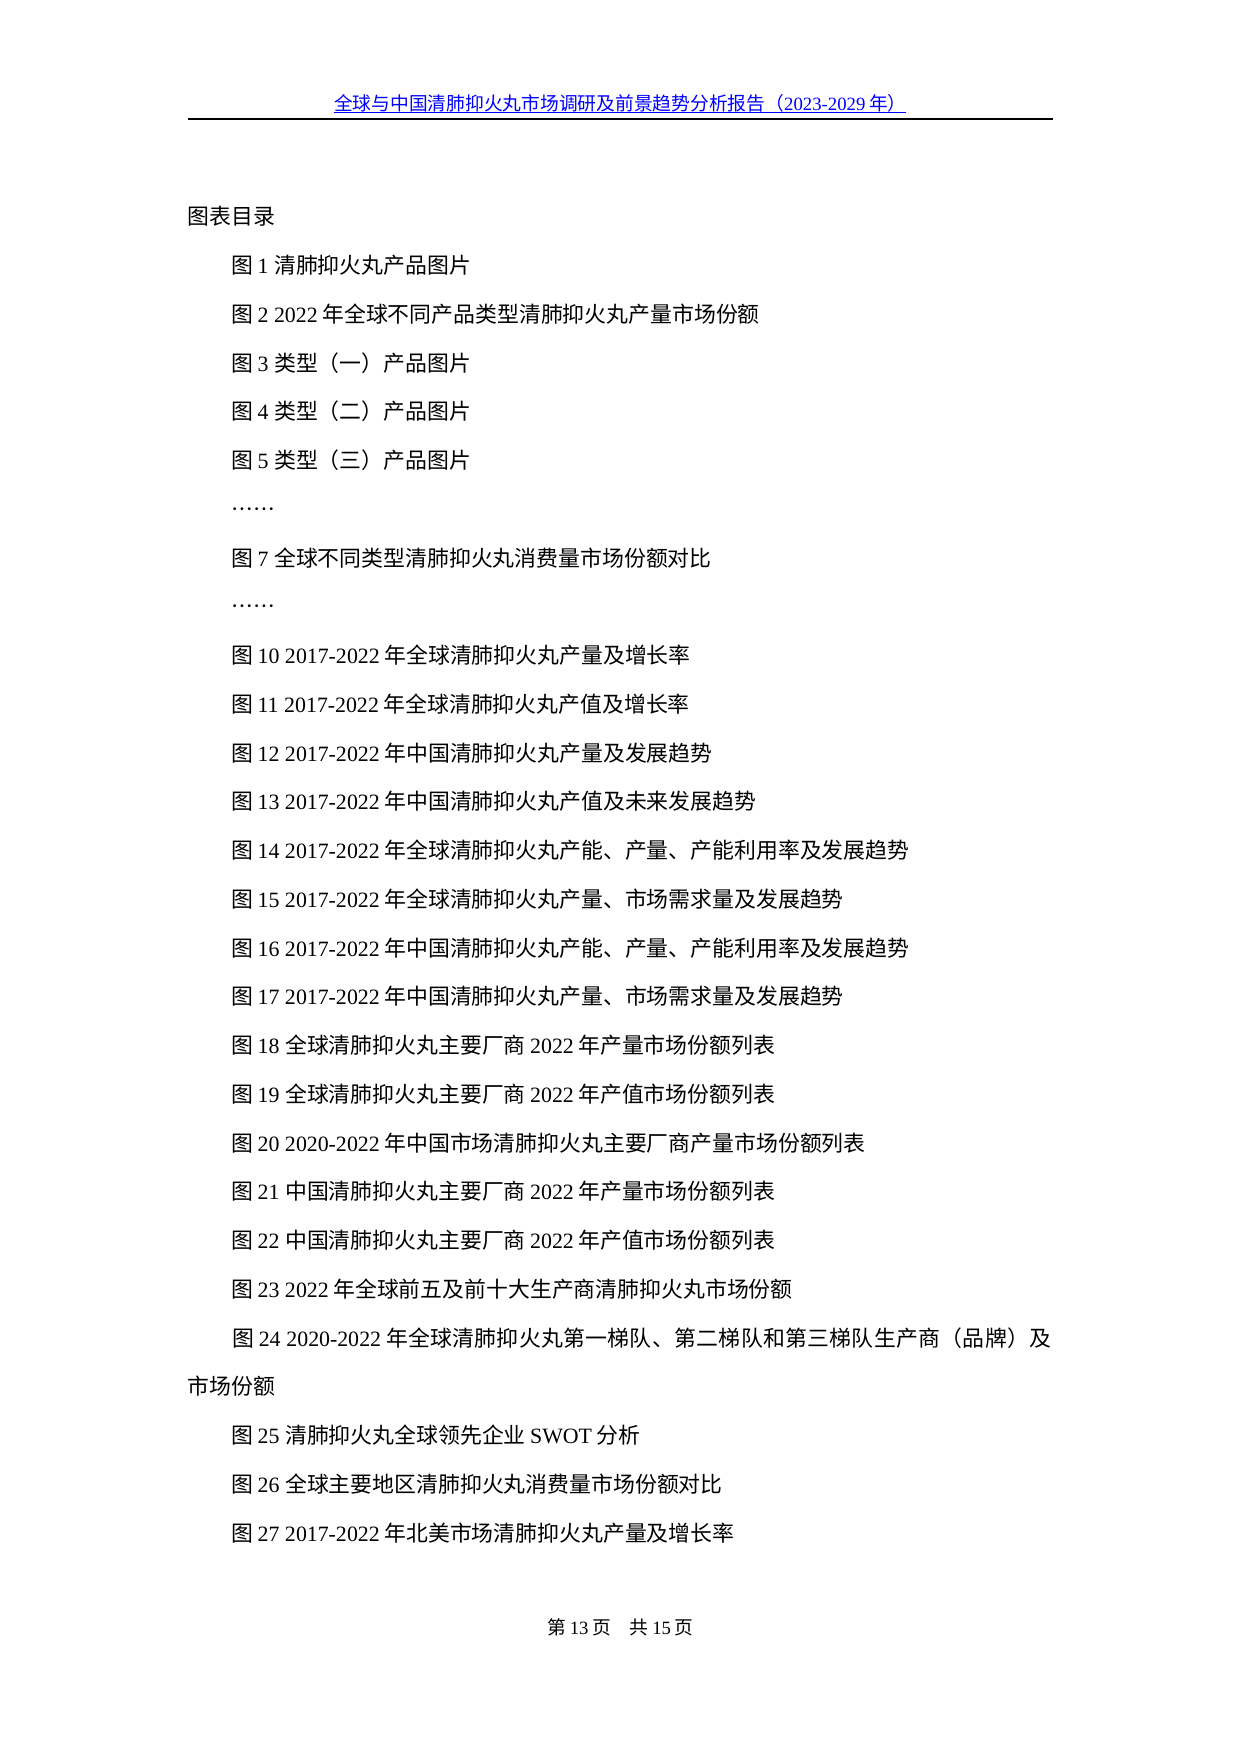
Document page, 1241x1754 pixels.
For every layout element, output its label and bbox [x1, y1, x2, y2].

text [187, 150, 1053, 1548]
